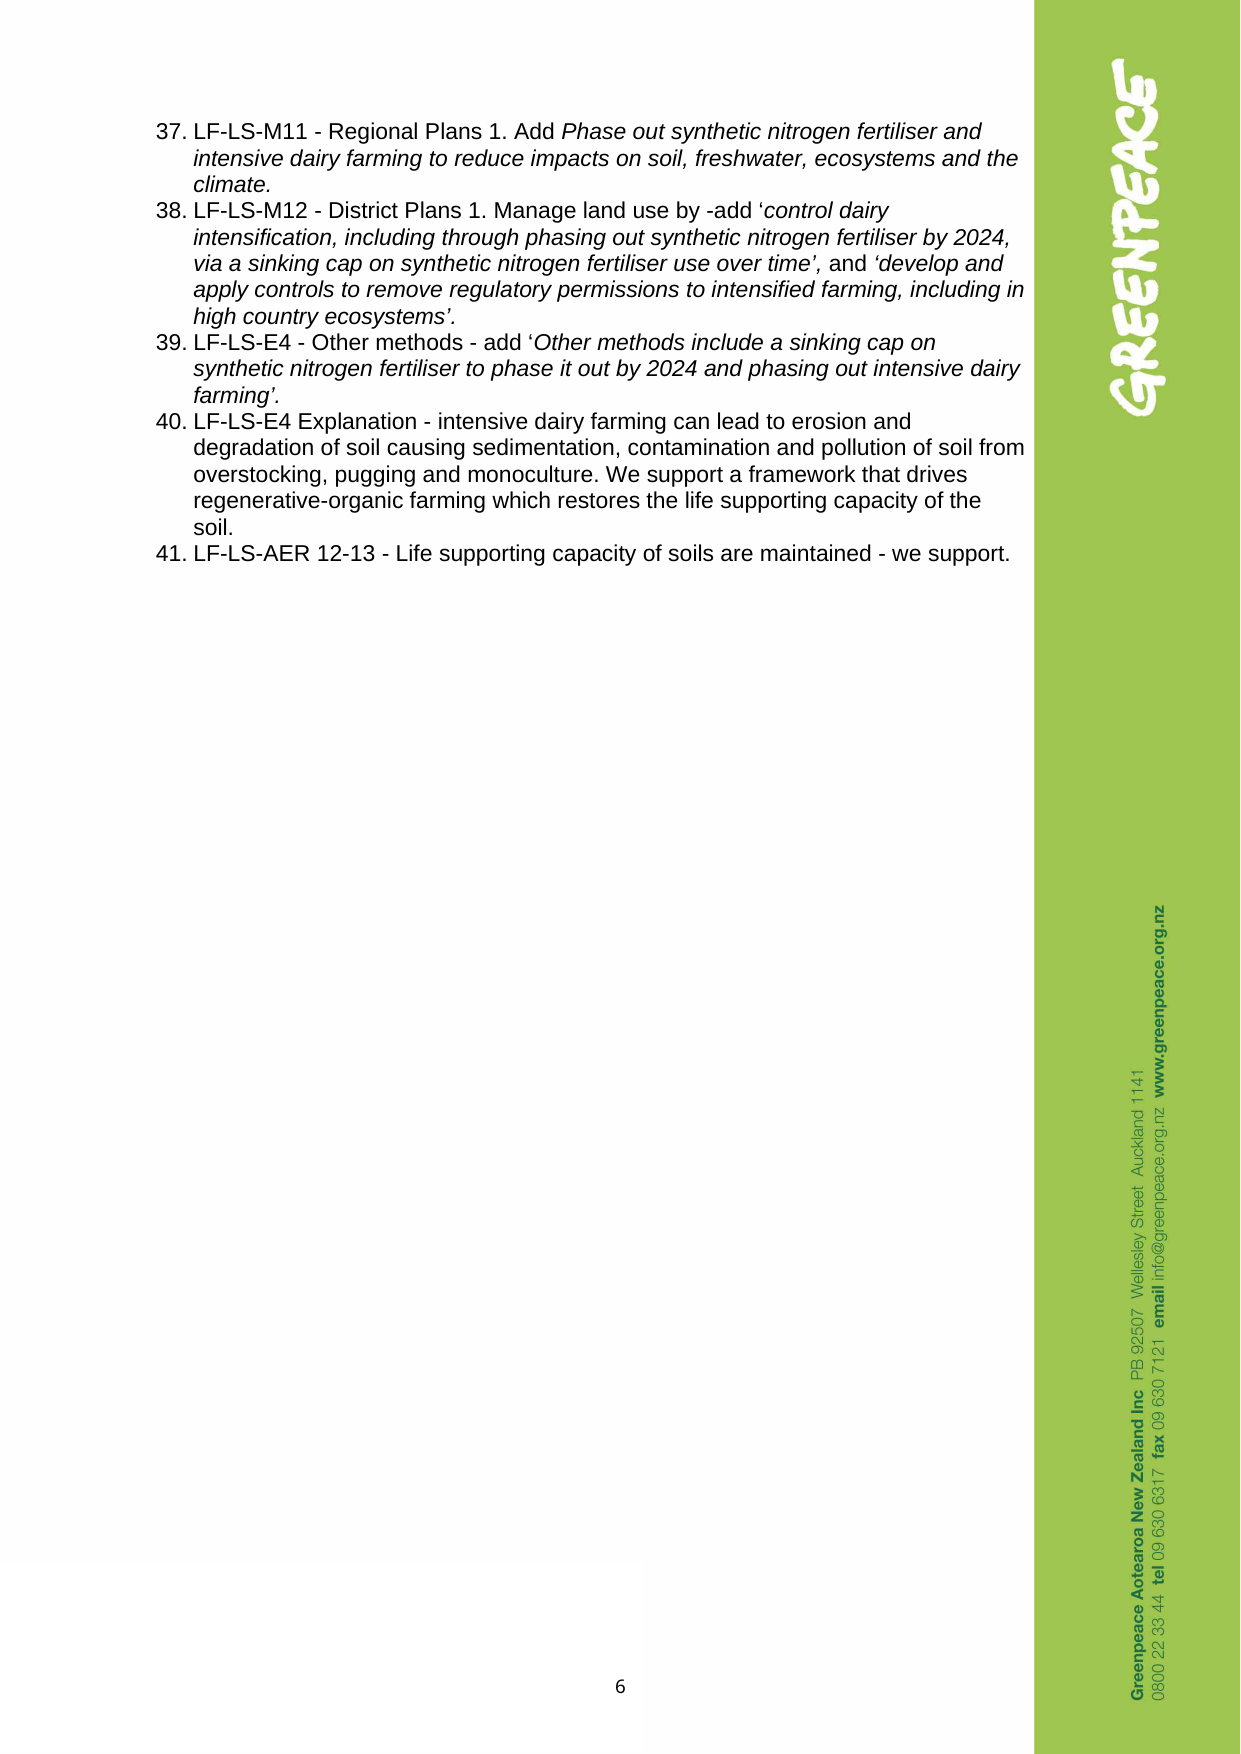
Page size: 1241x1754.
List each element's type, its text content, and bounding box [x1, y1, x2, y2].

list LF-LS-M12 - District Plans 1. Manage land use by -add ‘control dairy intensification, including through phasing out synthetic nitrogen fertiliser by 2024, via a sinking cap on synthetic nitrogen fertiliser use over time’, and ‘develop and apply controls to remove regulatory permissions to intensified farming, including in high country ecosystems’. [156, 197, 1028, 329]
list LF-LS-AER 12-13 - Life supporting capacity of soils are maintained - we support. [156, 540, 1028, 566]
picture [0, 0, 1241, 1754]
list LF-LS-M11 - Regional Plans 1. Add Phase out synthetic nitrogen fertiliser and intensive dairy farming to reduce impacts on soil, freshwater, ecosystems and the climate. [156, 118, 1028, 197]
list LF-LS-E4 Explanation - intensive dairy farming can lead to erosion and degradation of soil causing sedimentation, contamination and pollution of soil from overstocking, pugging and monoculture. We support a framework that drives regenerative-organic farming which restores the life supporting capacity of the soil. [156, 408, 1028, 540]
list LF-LS-E4 - Other methods - add ‘Other methods include a sinking cap on synthetic nitrogen fertiliser to phase it out by 2024 and phasing out intensive dairy farming’. [156, 329, 1028, 408]
